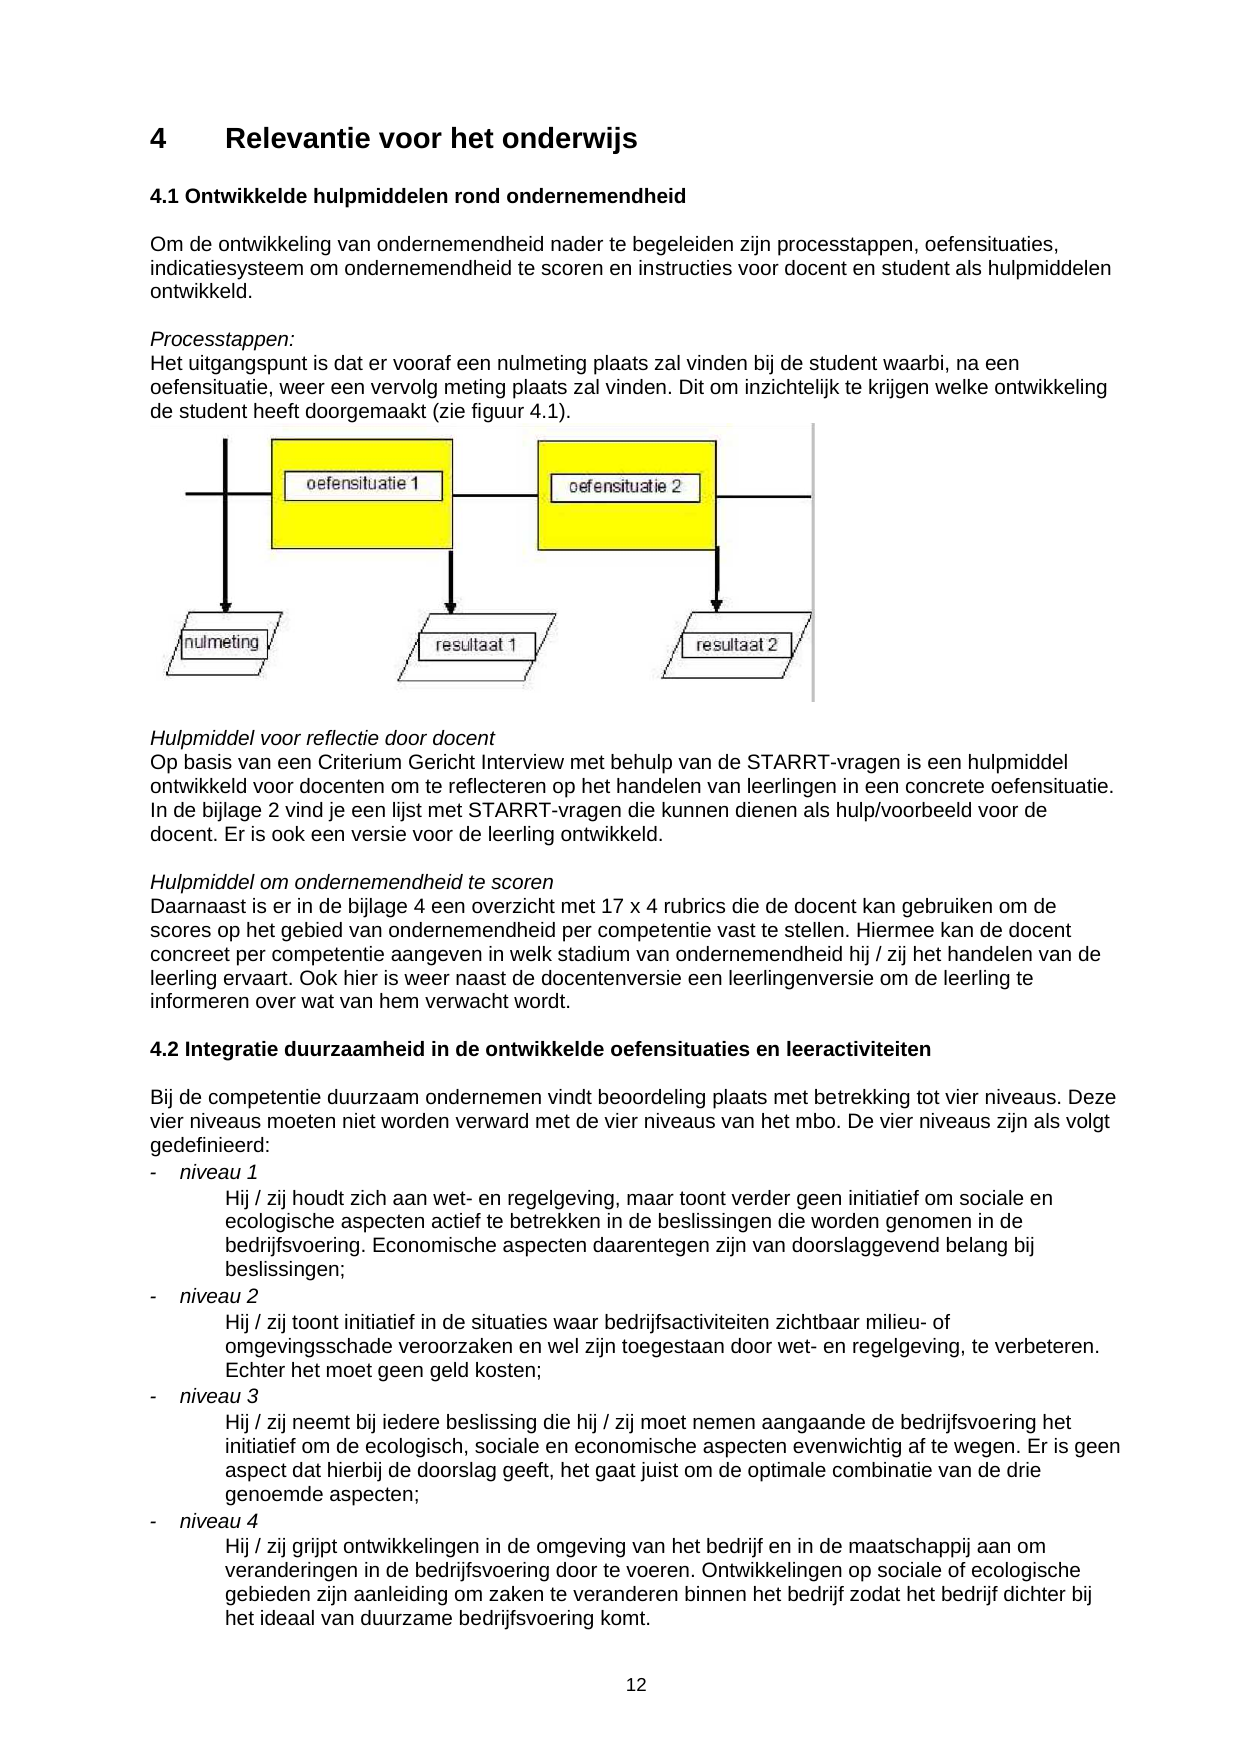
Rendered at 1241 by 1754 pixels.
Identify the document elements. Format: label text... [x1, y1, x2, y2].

text Hij / zij grijpt ontwikkelingen in de omgeving van het bedrijf en in de maatschappij aan om veranderingen in de bedrijfsvoering door te voeren. Ontwikkelingen op sociale of ecologische gebieden zijn aanleiding om zaken te veranderen binnen het bedrijf zodat het bedrijf dichter bij het ideaal van duurzame bedrijfsvoering komt. [225, 1534, 1122, 1630]
list niveau 1 [150, 1157, 1240, 1185]
text 4.2 Integratie duurzaamheid in de ontwikkelde oefensituaties en leeractiviteiten [150, 1037, 1240, 1061]
text Hij / zij neemt bij iedere beslissing die hij / zij moet nemen aangaande de bedrijfsvoering het initiatief om de ecologisch, sociale en economische aspecten evenwichtig af te wegen. Er is geen aspect dat hierbij de doorslag geeft, het gaat juist om de optimale combinatie van de drie genoemde aspecten; [225, 1410, 1122, 1506]
text 4.1 Ontwikkelde hulpmiddelen rond ondernemendheid [150, 183, 1122, 207]
text Om de ontwikkeling van ondernemendheid nader te begeleiden zijn processtappen, oefensituaties, indicatiesysteem om ondernemendheid te scoren en instructies voor docent en student als hulpmiddelen ontwikkeld. [150, 231, 1122, 303]
text Op basis van een Criterium Gericht Interview met behulp van de STARRT-vragen is een hulpmiddel ontwikkeld voor docenten om te reflecteren op het handelen van leerlingen in een concrete oefensituatie. In de bijlage 2 vind je een lijst met STARRT-vragen die kunnen dienen als hulp/voorbeeld voor de docent. Er is ook een versie voor de leerling ontwikkeld. [150, 750, 1122, 846]
text Bij de competentie duurzaam ondernemen vindt beoordeling plaats met betrekking tot vier niveaus. Deze vier niveaus moeten niet worden verward met de vier niveaus van het mbo. De vier niveaus zijn als volgt gedefinieerd: [150, 1085, 1122, 1157]
text Hulpmiddel voor reflectie door docent [150, 726, 1240, 750]
text Daarnaast is er in de bijlage 4 een overzicht met 17 x 4 rubrics die de docent kan gebruiken om de scores op het gebied van ondernemendheid per competentie vast te stellen. Hiermee kan de docent concreet per competentie aangeven in welk stadium van ondernemendheid hij / zij het handelen van de leerling ervaart. Ook hier is weer naast de docentenversie een leerlingenversie om de leerling te informeren over wat van hem verwacht wordt. [150, 893, 1122, 1013]
list niveau 4 [150, 1506, 1240, 1534]
picture [150, 423, 817, 702]
list niveau 2 [150, 1281, 1240, 1310]
text Hij / zij toont initiatief in de situaties waar bedrijfsactiviteiten zichtbaar milieu- of omgevingsschade veroorzaken en wel zijn toegestaan door wet- en regelgeving, te verbeteren. Echter het moet geen geld kosten; [225, 1310, 1122, 1382]
text Processtappen: [150, 327, 1122, 351]
list niveau 3 [150, 1382, 1240, 1410]
text Hij / zij houdt zich aan wet- en regelgeving, maar toont verder geen initiatief om sociale en ecologische aspecten actief te betrekken in de beslissingen die worden genomen in de bedrijfsvoering. Economische aspecten daarentegen zijn van doorslaggevend belang bij beslissingen; [225, 1185, 1122, 1281]
text Hulpmiddel om ondernemendheid te scoren [150, 869, 1240, 893]
text 4 Relevantie voor het onderwijs [150, 121, 1122, 155]
text Het uitgangspunt is dat er vooraf een nulmeting plaats zal vinden bij de student waarbi, na een oefensituatie, weer een vervolg meting plaats zal vinden. Dit om inzichtelijk te krijgen welke ontwikkeling de student heeft doorgemaakt (zie figuur 4.1). [150, 351, 1122, 423]
